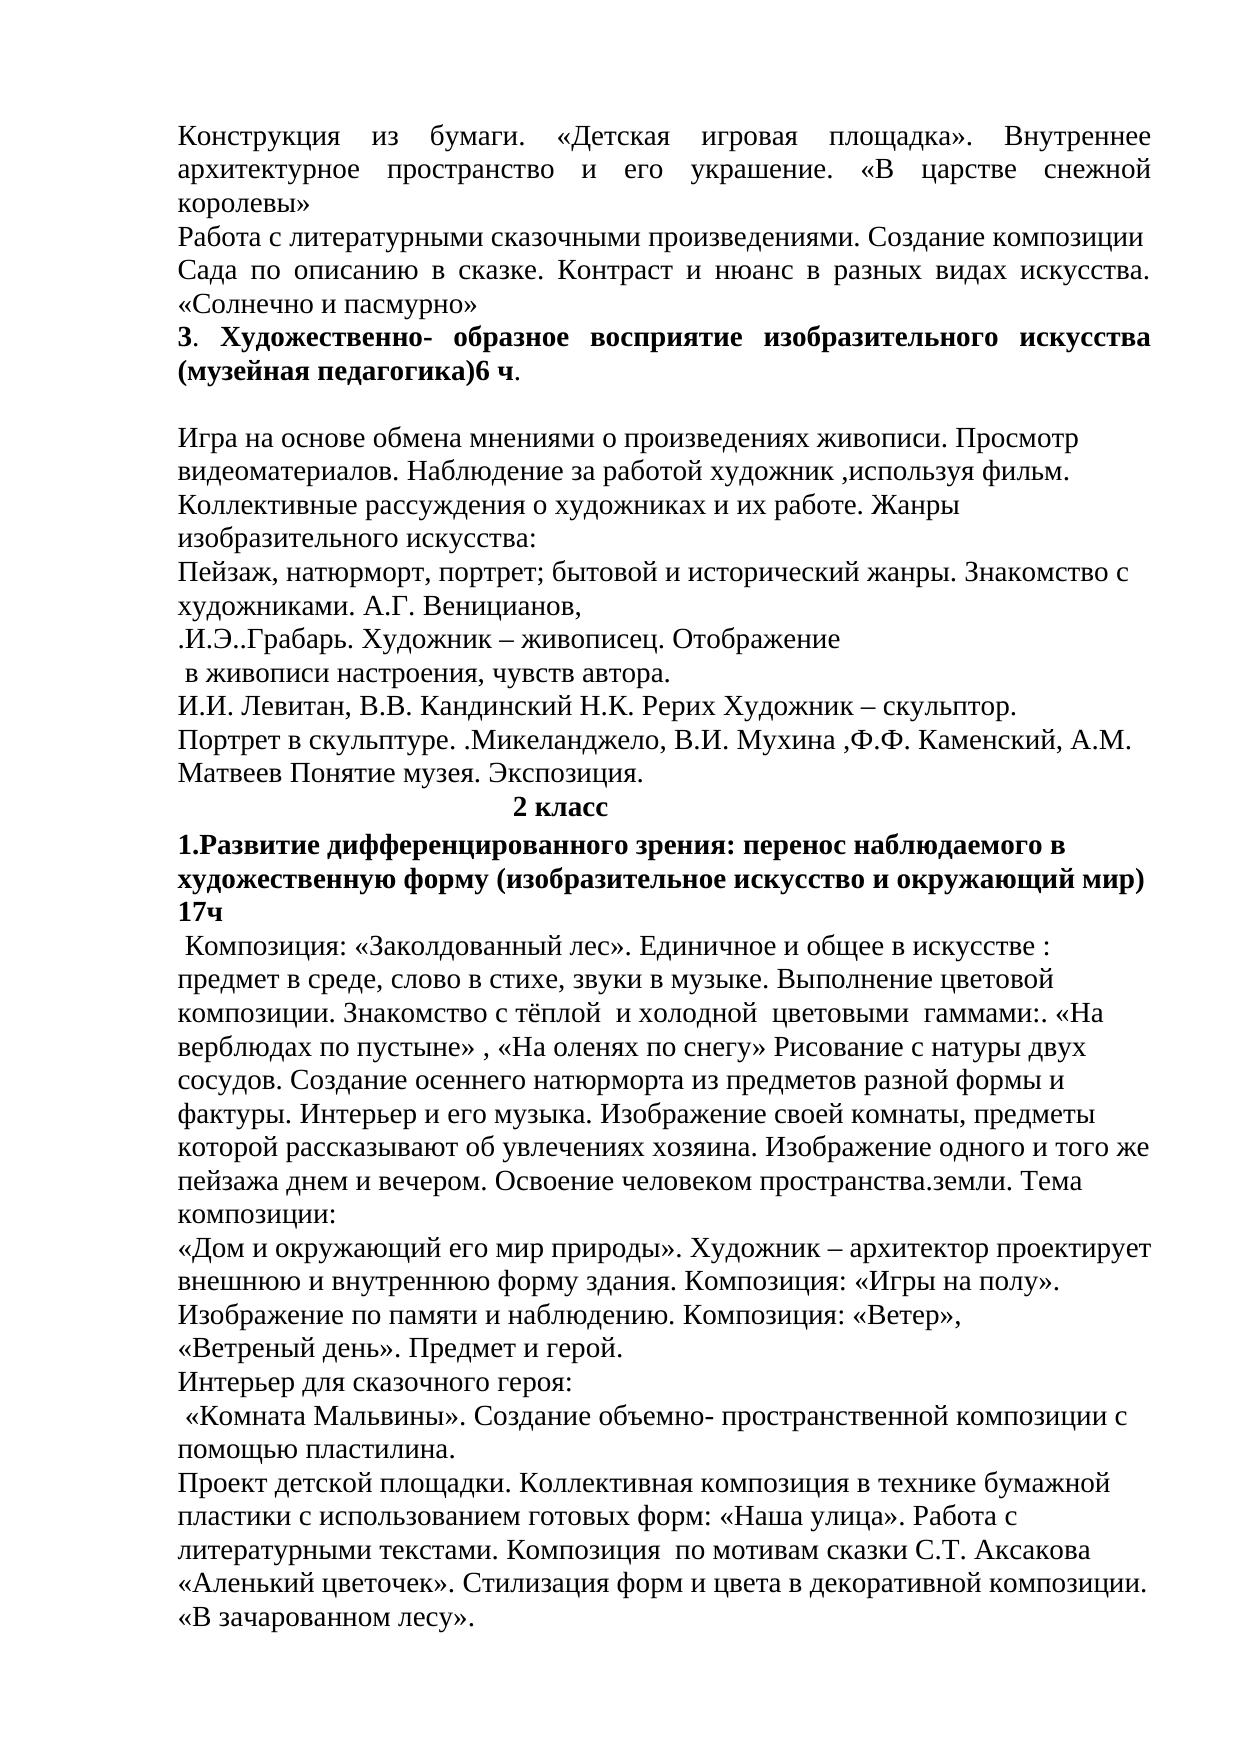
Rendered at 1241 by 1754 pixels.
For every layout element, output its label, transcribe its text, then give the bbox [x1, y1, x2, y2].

text Композиция: «Заколдованный лес». Единичное и общее в искусстве : предмет в среде, слово в стихе, звуки в музыке. Выполнение цветовой композиции. Знакомство с тёплой и холодной цветовыми гаммами:. «На верблюдах по пустыне» , «На оленях по снегу» Рисование с натуры двух сосудов. Создание осеннего натюрморта из предметов разной формы и фактуры. Интерьер и его музыка. Изображение своей комнаты, предметы которой рассказывают об увлечениях хозяина. Изображение одного и того же пейзажа днем и вечером. Освоение человеком пространства.земли. Тема композиции: [177, 928, 1152, 1230]
text Интерьер для сказочного героя: [177, 1364, 1152, 1398]
text Портрет в скульптуре. .Микеланджело, В.И. Мухина ,Ф.Ф. Каменский, А.М. Матвеев Понятие музея. Экспозиция. [177, 722, 1152, 789]
text «Ветреный день». Предмет и герой. [177, 1331, 1152, 1364]
text 2 класс [177, 789, 1152, 822]
text Конструкция из бумаги. «Детская игровая площадка». Внутреннее архитектурное пространство и его украшение. «В царстве снежной королевы» [177, 118, 1152, 219]
text И.И. Левитан, В.В. Кандинский Н.К. Рерих Художник – скульптор. [177, 688, 1152, 722]
text .И.Э..Грабарь. Художник – живописец. Отображение [177, 621, 1152, 655]
text «Дом и окружающий его мир природы». Художник – архитектор проектирует внешнюю и внутреннюю форму здания. Композиция: «Игры на полу». Изображение по памяти и наблюдению. Композиция: «Ветер», [177, 1230, 1152, 1331]
text 3. Художественно- образное восприятие изобразительного искусства (музейная педагогика)6 ч. [177, 319, 1152, 386]
text в живописи настроения, чувств автора. [177, 655, 1152, 688]
text «Комната Мальвины». Создание объемно- пространственной композиции с помощью пластилина. [177, 1398, 1152, 1465]
text Сада по описанию в сказке. Контраст и нюанс в разных видах искусства. «Солнечно и пасмурно» [177, 252, 1152, 319]
text Пейзаж, натюрморт, портрет; бытовой и исторический жанры. Знакомство с художниками. А.Г. Веницианов, [177, 554, 1152, 621]
text Проект детской площадки. Коллективная композиция в технике бумажной пластики с использованием готовых форм: «Наша улица». Работа с литературными текстами. Композиция по мотивам сказки С.Т. Аксакова «Аленький цветочек». Стилизация форм и цвета в декоративной композиции. [177, 1465, 1152, 1599]
text Работа с литературными сказочными произведениями. Создание композиции [177, 219, 1152, 252]
text 1.Развитие дифференцированного зрения: перенос наблюдаемого в художественную форму (изобразительное искусство и окружающий мир) 17ч [177, 827, 1152, 928]
text «В зачарованном лесу». [177, 1599, 1152, 1632]
text Игра на основе обмена мнениями о произведениях живописи. Просмотр видеоматериалов. Наблюдение за работой художник ,используя фильм. Коллективные рассуждения о художниках и их работе. Жанры изобразительного искусства: [177, 420, 1152, 554]
